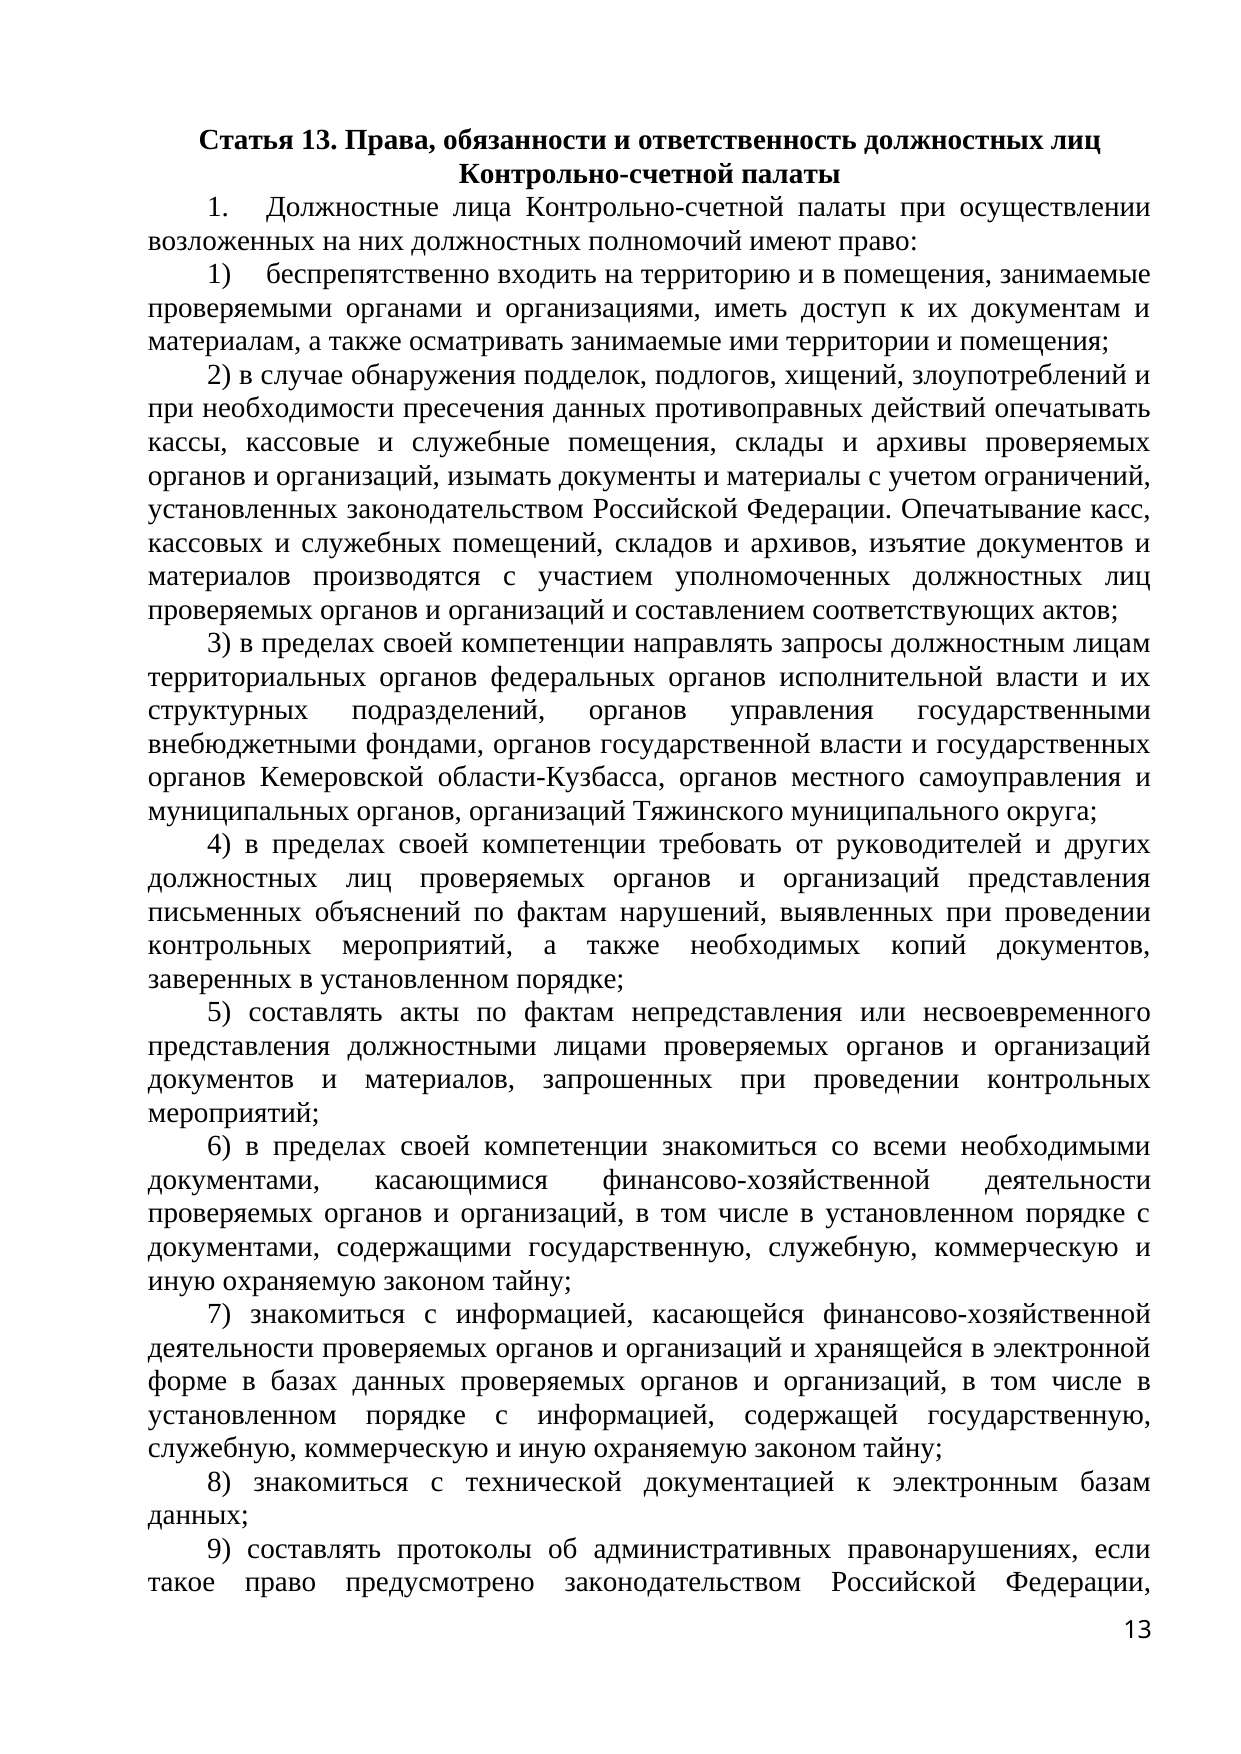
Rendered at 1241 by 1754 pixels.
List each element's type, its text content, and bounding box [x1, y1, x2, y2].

list Должностные лица Контрольно-счетной палаты при осуществлении возложенных на них должностных полномочий имеют право: [148, 189, 1152, 256]
text 8) знакомиться с технической документацией к электронным базам данных; [148, 1464, 1152, 1531]
text 7) знакомиться с информацией, касающейся финансово-хозяйственной деятельности проверяемых органов и организаций и хранящейся в электронной форме в базах данных проверяемых органов и организаций, в том числе в установленном порядке с информацией, содержащей государственную, служебную, коммерческую и иную охраняемую законом тайну; [148, 1296, 1152, 1464]
text 4) в пределах своей компетенции требовать от руководителей и других должностных лиц проверяемых органов и организаций представления письменных объяснений по фактам нарушений, выявленных при проведении контрольных мероприятий, а также необходимых копий документов, заверенных в установленном порядке; [148, 827, 1152, 994]
text 5) составлять акты по фактам непредставления или несвоевременного представления должностными лицами проверяемых органов и организаций документов и материалов, запрошенных при проведении контрольных мероприятий; [148, 994, 1152, 1128]
text 3) в пределах своей компетенции направлять запросы должностным лицам территориальных органов федеральных органов исполнительной власти и их структурных подразделений, органов управления государственными внебюджетными фондами, органов государственной власти и государственных органов Кемеровской области-Кузбасса, органов местного самоуправления и муниципальных органов, организаций Тяжинского муниципального округа; [148, 625, 1152, 827]
text 6) в пределах своей компетенции знакомиться со всеми необходимыми документами, касающимися финансово-хозяйственной деятельности проверяемых органов и организаций, в том числе в установленном порядке с документами, содержащими государственную, служебную, коммерческую и иную охраняемую законом тайну; [148, 1128, 1152, 1296]
text 2) в случае обнаружения подделок, подлогов, хищений, злоупотреблений и при необходимости пресечения данных противоправных действий опечатывать кассы, кассовые и служебные помещения, склады и архивы проверяемых органов и организаций, изымать документы и материалы с учетом ограничений, установленных законодательством Российской Федерации. Опечатывание касс, кассовых и служебных помещений, складов и архивов, изъятие документов и материалов производятся с участием уполномоченных должностных лиц проверяемых органов и организаций и составлением соответствующих актов; [148, 357, 1152, 625]
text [148, 1531, 1152, 1598]
list беспрепятственно входить на территорию и в помещения, занимаемые проверяемыми органами и организациями, иметь доступ к их документам и материалам, а также осматривать занимаемые ими территории и помещения; [148, 256, 1152, 357]
text Статья 13. Права, обязанности и ответственность должностных лиц Контрольно-счетной палаты [148, 122, 1152, 189]
